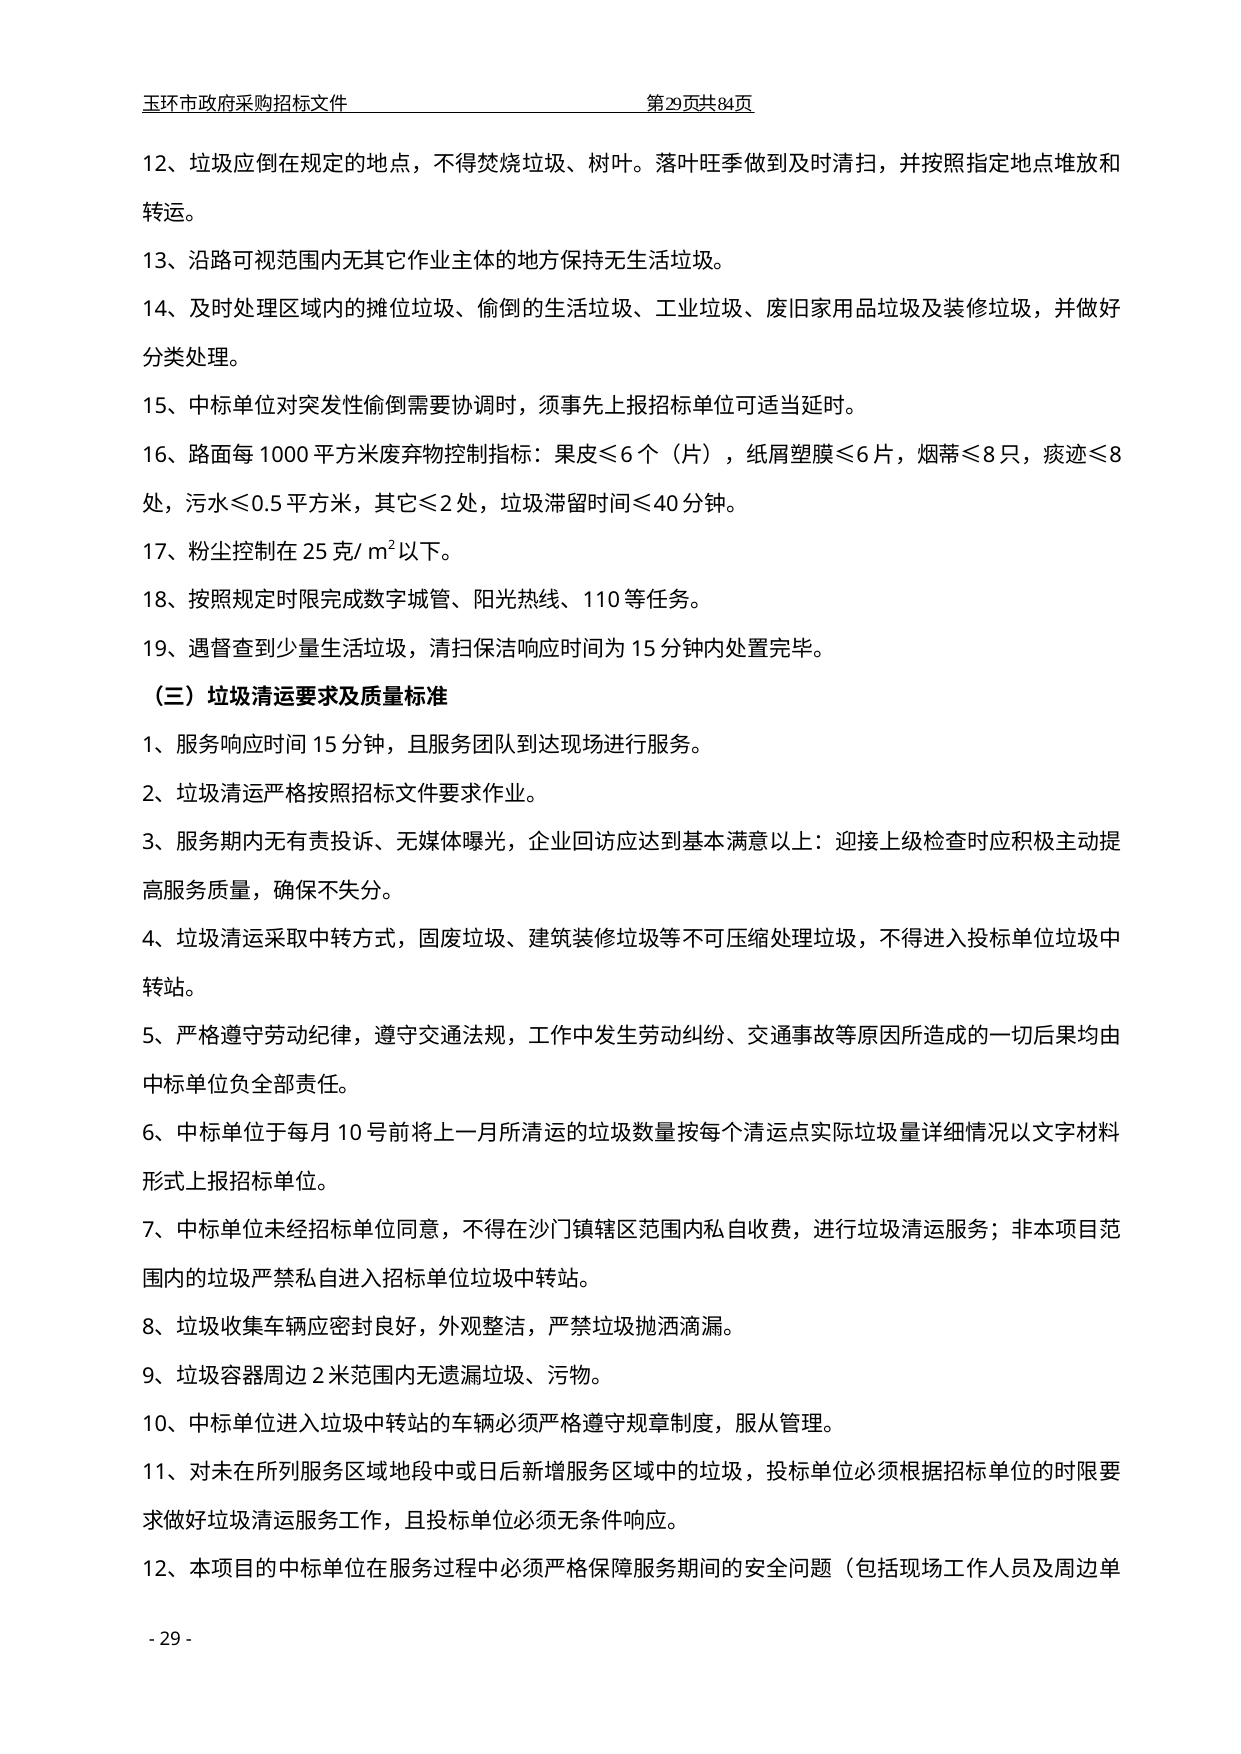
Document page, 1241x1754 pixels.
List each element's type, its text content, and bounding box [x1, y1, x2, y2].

text 10、中标单位进入垃圾中转站的车辆必须严格遵守规章制度，服从管理。 [142, 1406, 1122, 1438]
text 3、服务期内无有责投诉、无媒体曝光，企业回访应达到基本满意以上：迎接上级检查时应积极主动提高服务质量，确保不失分。 [142, 824, 1122, 905]
text 16、路面每1000平方米废弃物控制指标：果皮≤6个（片），纸屑塑膜≤6片，烟蒂≤8只，痰迹≤8处，污水≤0.5平方米，其它≤2处，垃圾滞留时间≤40分钟。 [142, 437, 1122, 518]
text 7、中标单位未经招标单位同意，不得在沙门镇辖区范围内私自收费，进行垃圾清运服务；非本项目范围内的垃圾严禁私自进入招标单位垃圾中转站。 [142, 1212, 1122, 1293]
text 19、遇督查到少量生活垃圾，清扫保洁响应时间为15分钟内处置完毕。 [142, 630, 1122, 663]
text 15、中标单位对突发性偷倒需要协调时，须事先上报招标单位可适当延时。 [142, 388, 1122, 421]
text 11、对未在所列服务区域地段中或日后新增服务区域中的垃圾，投标单位必须根据招标单位的时限要求做好垃圾清运服务工作，且投标单位必须无条件响应。 [142, 1454, 1122, 1535]
text 9、垃圾容器周边2米范围内无遗漏垃圾、污物。 [142, 1357, 1122, 1390]
text 5、严格遵守劳动纪律，遵守交通法规，工作中发生劳动纠纷、交通事故等原因所造成的一切后果均由中标单位负全部责任。 [142, 1018, 1122, 1099]
text 8、垃圾收集车辆应密封良好，外观整洁，严禁垃圾抛洒滴漏。 [142, 1309, 1122, 1342]
text 6、中标单位于每月10号前将上一月所清运的垃圾数量按每个清运点实际垃圾量详细情况以文字材料形式上报招标单位。 [142, 1115, 1122, 1196]
text 12、垃圾应倒在规定的地点，不得焚烧垃圾、树叶。落叶旺季做到及时清扫，并按照指定地点堆放和转运。 [142, 146, 1122, 227]
text 17、粉尘控制在25克/ m2以下。 [142, 534, 1122, 566]
text 13、沿路可视范围内无其它作业主体的地方保持无生活垃圾。 [142, 243, 1122, 275]
text 14、及时处理区域内的摊位垃圾、偷倒的生活垃圾、工业垃圾、废旧家用品垃圾及装修垃圾，并做好分类处理。 [142, 291, 1122, 372]
text 1、服务响应时间15分钟，且服务团队到达现场进行服务。 [142, 727, 1122, 759]
text 4、垃圾清运采取中转方式，固废垃圾、建筑装修垃圾等不可压缩处理垃圾，不得进入投标单位垃圾中转站。 [142, 921, 1122, 1002]
text （三）垃圾清运要求及质量标准 [142, 679, 1122, 711]
text 18、按照规定时限完成数字城管、阳光热线、110等任务。 [142, 582, 1122, 614]
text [142, 1551, 1122, 1584]
text 2、垃圾清运严格按照招标文件要求作业。 [142, 775, 1122, 808]
